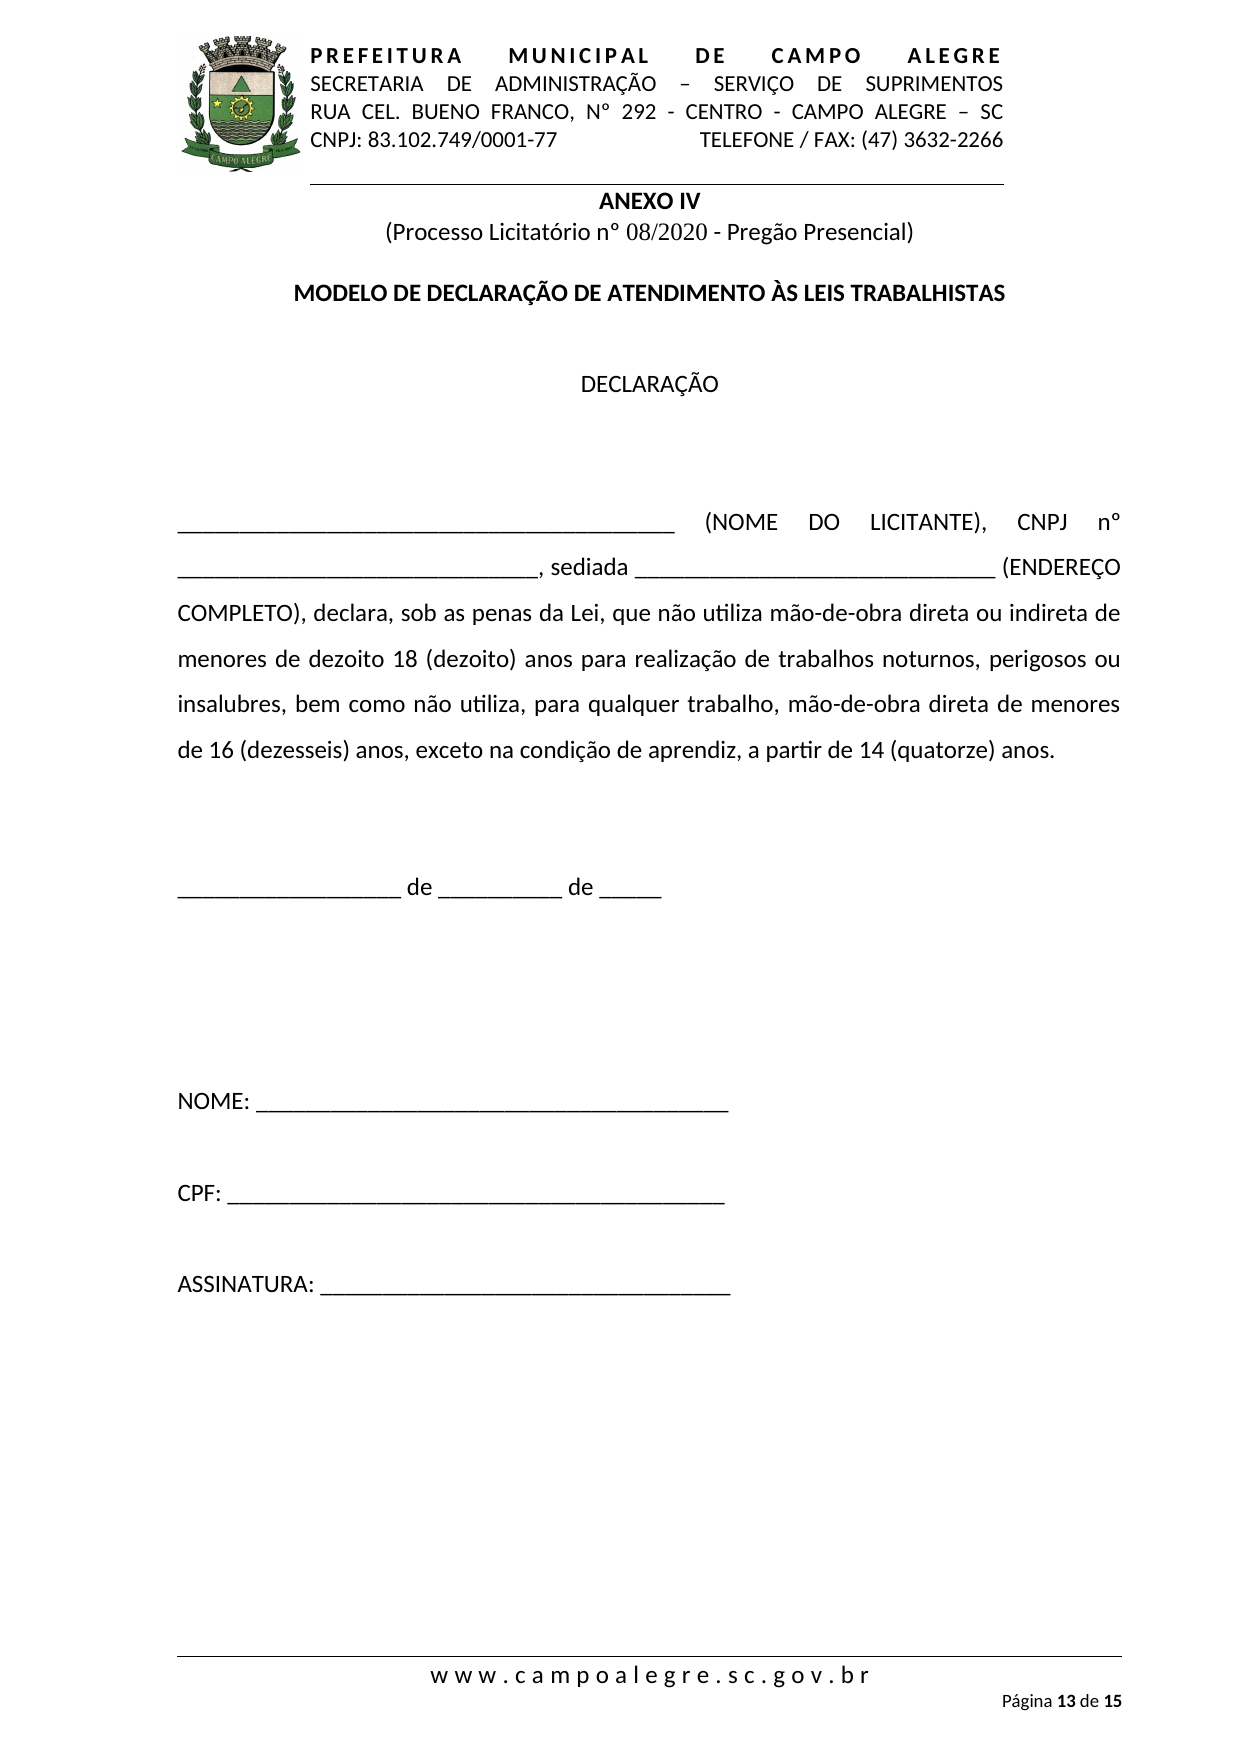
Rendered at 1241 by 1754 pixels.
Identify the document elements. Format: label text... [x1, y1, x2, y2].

text ________________________________________ (NOME DO LICITANTE), CNPJ nº _____________________________, sediada _____________________________ (ENDEREÇO COMPLETO), declara, sob as penas da Lei, que não utiliza mão-de-obra direta ou indireta de menores de dezoito 18 (dezoito) anos para realização de trabalhos noturnos, perigosos ou insalubres, bem como não utiliza, para qualquer trabalho, mão-de-obra direta de menores de 16 (dezesseis) anos, exceto na condição de aprendiz, a partir de 14 (quatorze) anos. [177, 506, 1122, 765]
text __________________ de __________ de _____ [177, 872, 1122, 902]
text ASSINATURA: _________________________________ [177, 1268, 738, 1299]
text MODELO DE DECLARAÇÃO DE ATENDIMENTO ÀS LEIS TRABALHISTAS [177, 277, 1122, 307]
title ANEXO IV [177, 185, 1122, 216]
text DECLARAÇÃO [177, 368, 1122, 399]
text CPF: ________________________________________ [177, 1177, 738, 1207]
picture [181, 36, 300, 172]
text NOME: ______________________________________ [177, 1085, 738, 1116]
text (Processo Licitatório nº - Pregão Presencial) [177, 216, 1122, 246]
